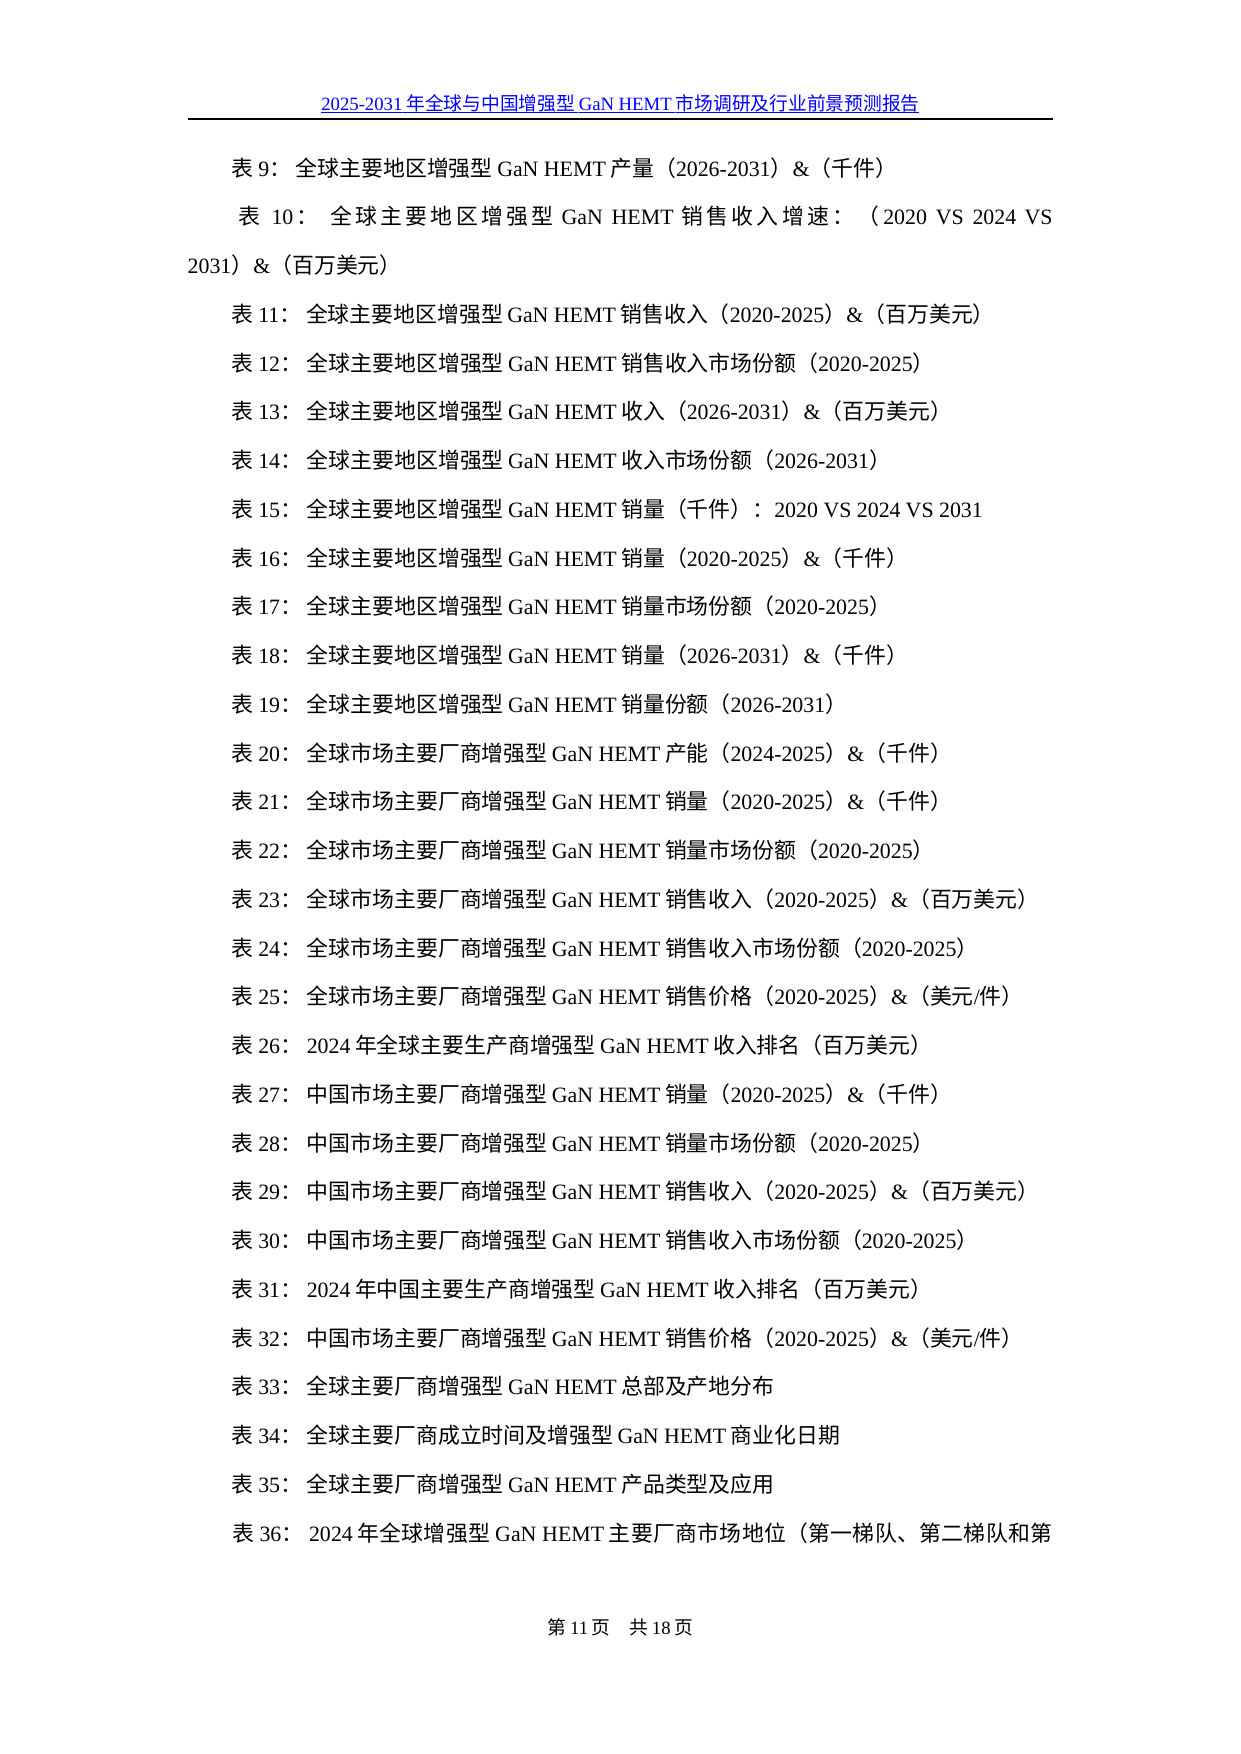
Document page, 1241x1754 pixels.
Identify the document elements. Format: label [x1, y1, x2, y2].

text [187, 150, 1053, 1548]
